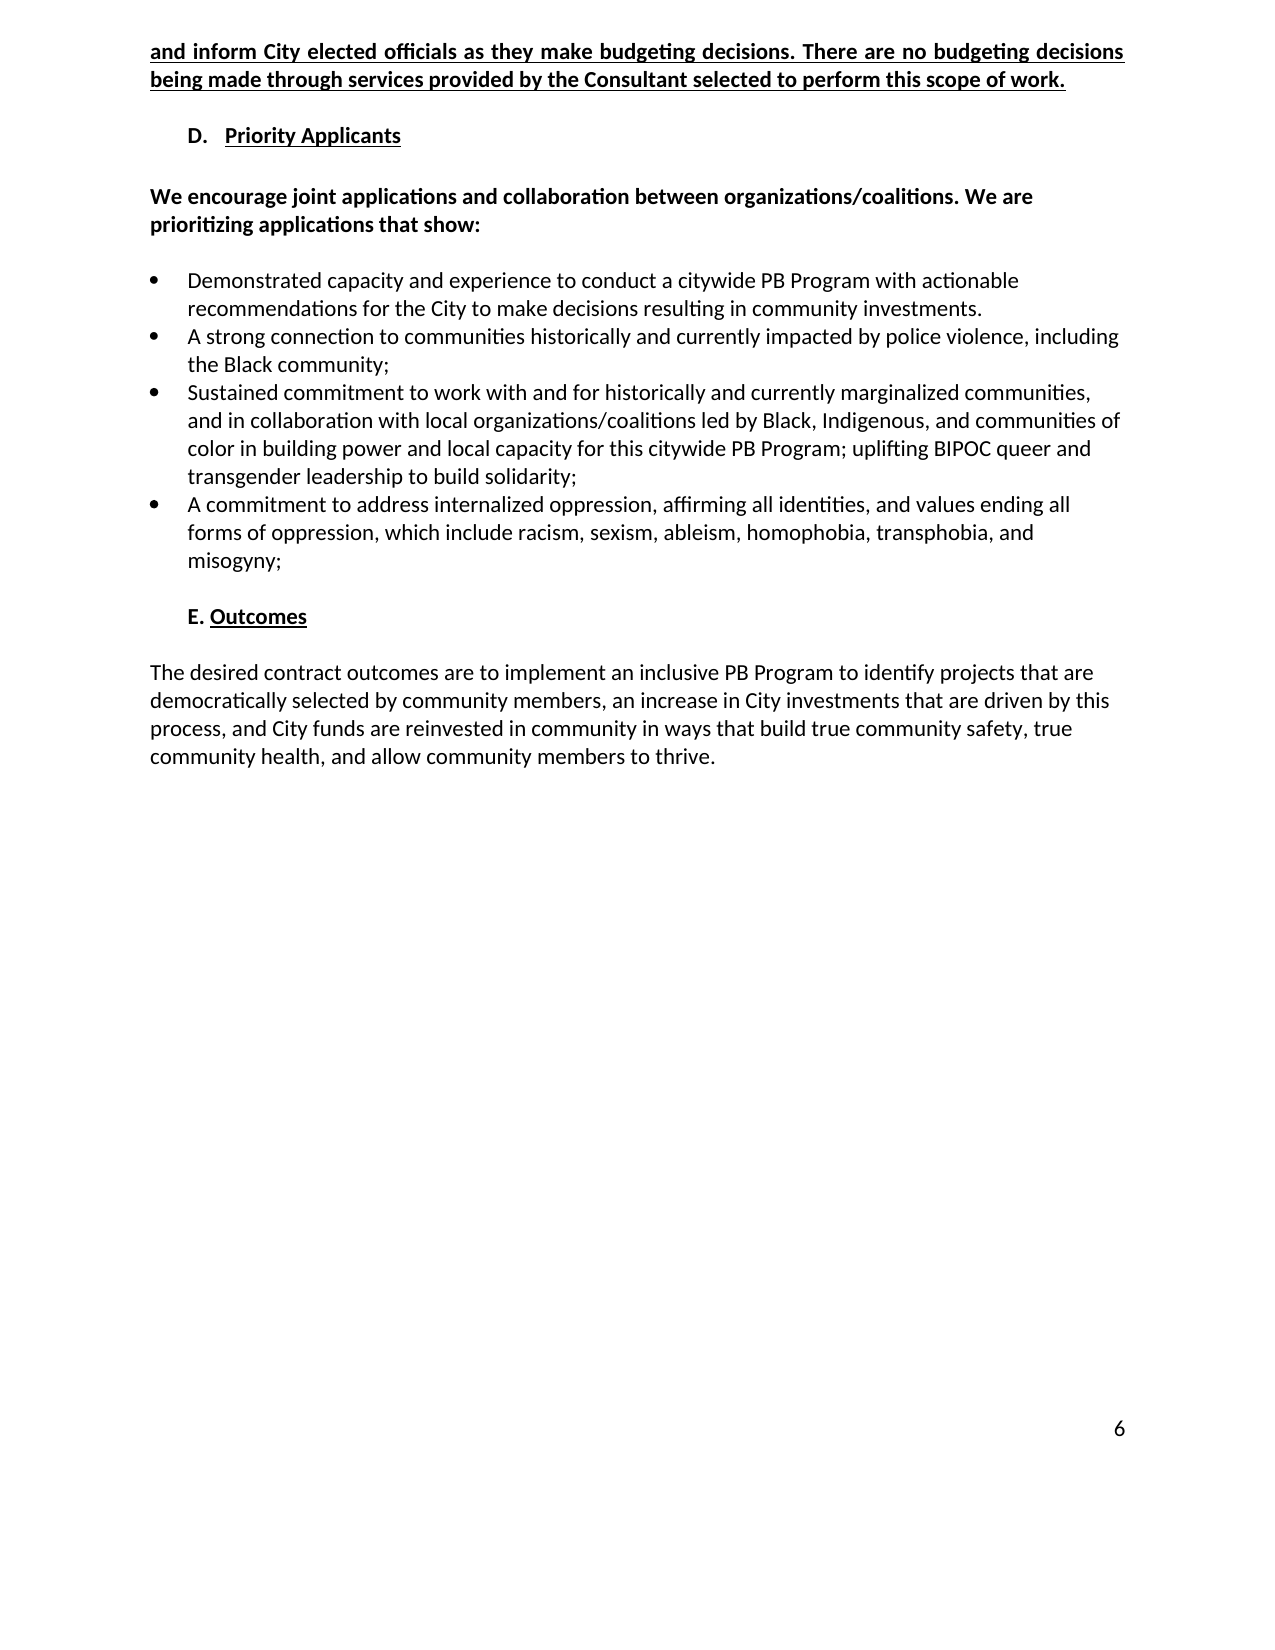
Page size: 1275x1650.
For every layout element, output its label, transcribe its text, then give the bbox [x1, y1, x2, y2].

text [150, 37, 1125, 62]
list A strong connection to communities historically and currently impacted by police violence, including the Black community; [150, 322, 1125, 378]
text The desired contract outcomes are to implement an inclusive PB Program to identify projects that are democratically selected by community members, an increase in City investments that are driven by this process, and City funds are reinvested in community in ways that build true community safety, true community health, and allow community members to thrive. [150, 658, 1125, 770]
list Sustained commitment to work with and for historically and currently marginalized communities, and in collaboration with local organizations/coalitions led by Black, Indigenous, and communities of color in building power and local capacity for this citywide PB Program; uplifting BIPOC queer and transgender leadership to build solidarity; [150, 378, 1125, 490]
list A commitment to address internalized oppression, affirming all identities, and values ending all forms of oppression, which include racism, sexism, ableism, homophobia, transphobia, and misogyny; [150, 490, 1125, 574]
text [150, 63, 1125, 93]
text We encourage joint applications and collaboration between organizations/coalitions. We are prioritizing applications that show: [150, 182, 1125, 238]
list Priority Applicants [187, 122, 1125, 149]
text E. Outcomes [150, 602, 1125, 630]
list Demonstrated capacity and experience to conduct a citywide PB Program with actionable recommendations for the City to make decisions resulting in community investments. [150, 266, 1125, 322]
